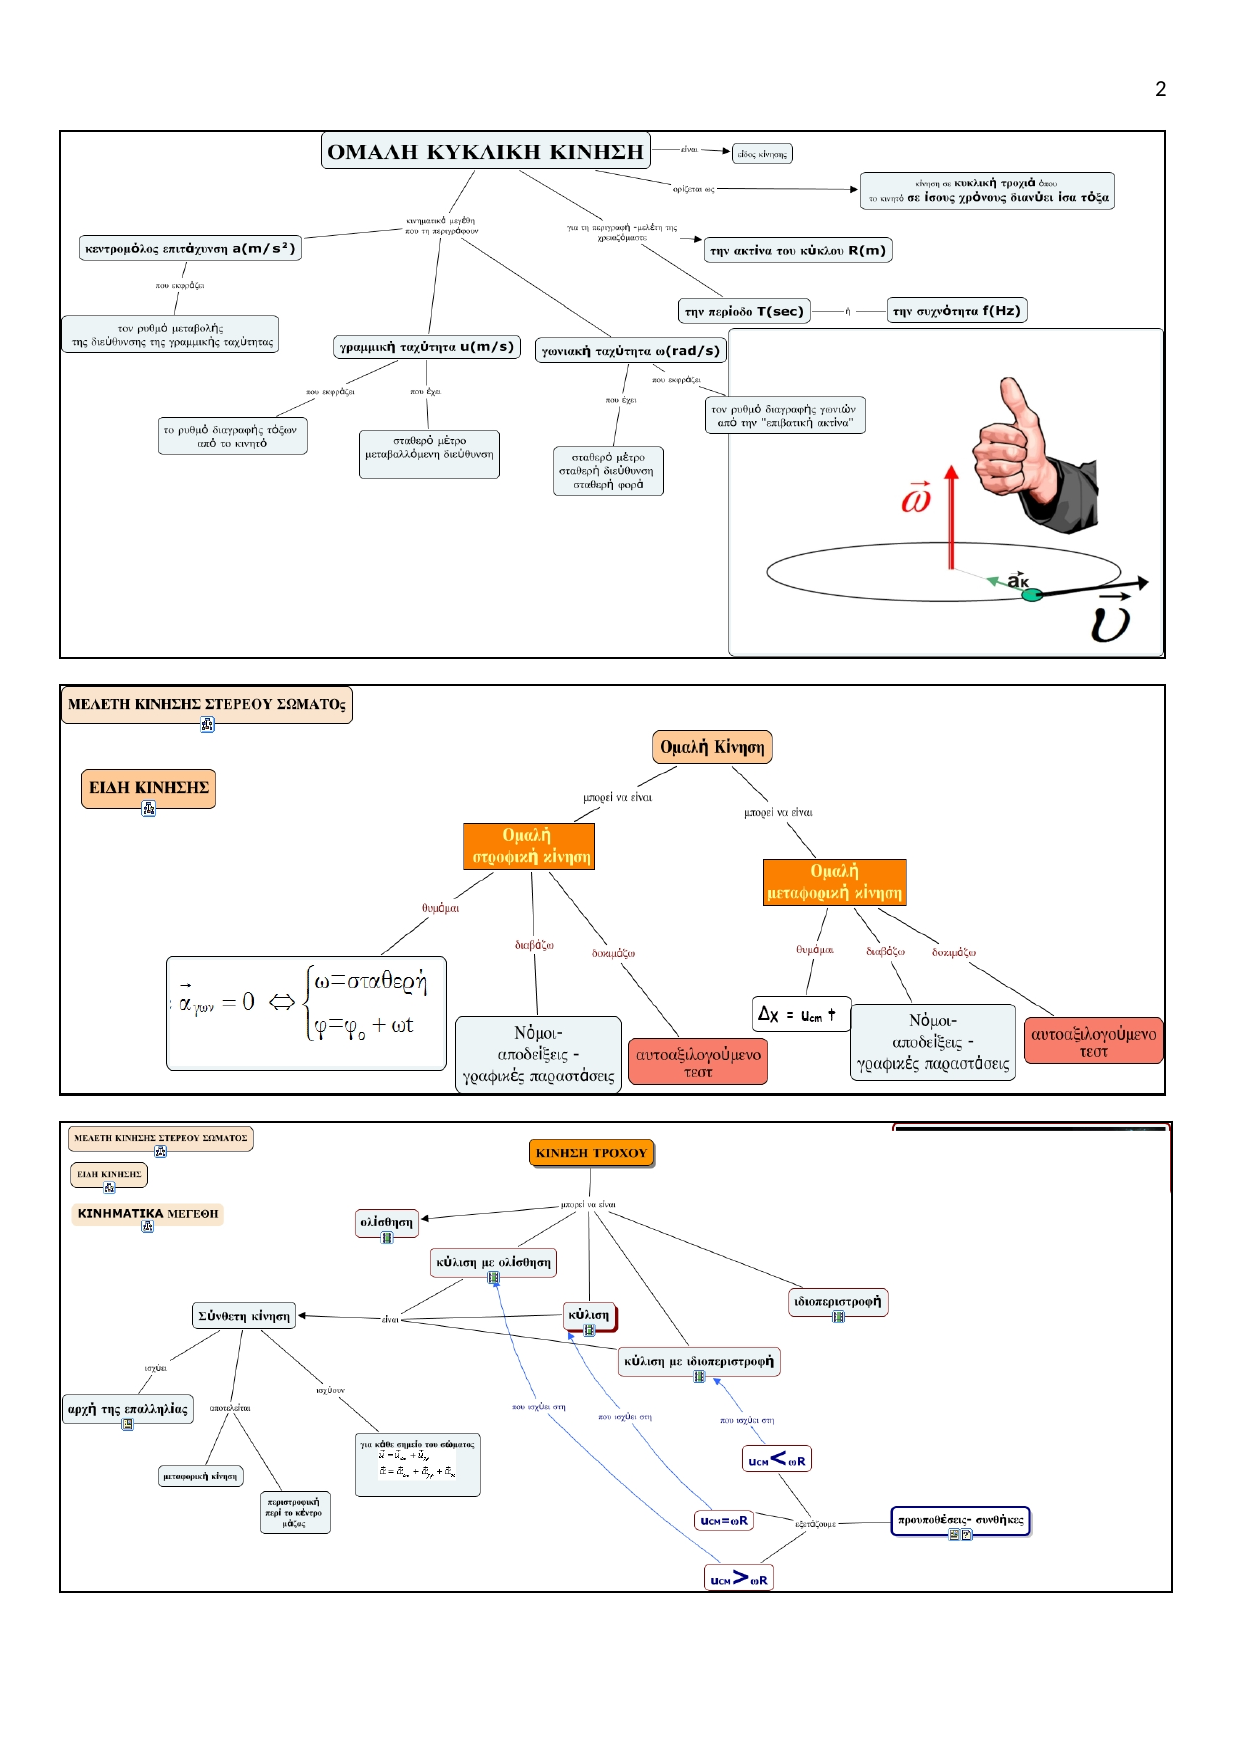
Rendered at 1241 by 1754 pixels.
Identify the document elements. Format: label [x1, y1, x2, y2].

picture [61, 132, 1164, 657]
picture [61, 686, 1164, 1093]
picture [61, 1123, 1171, 1591]
